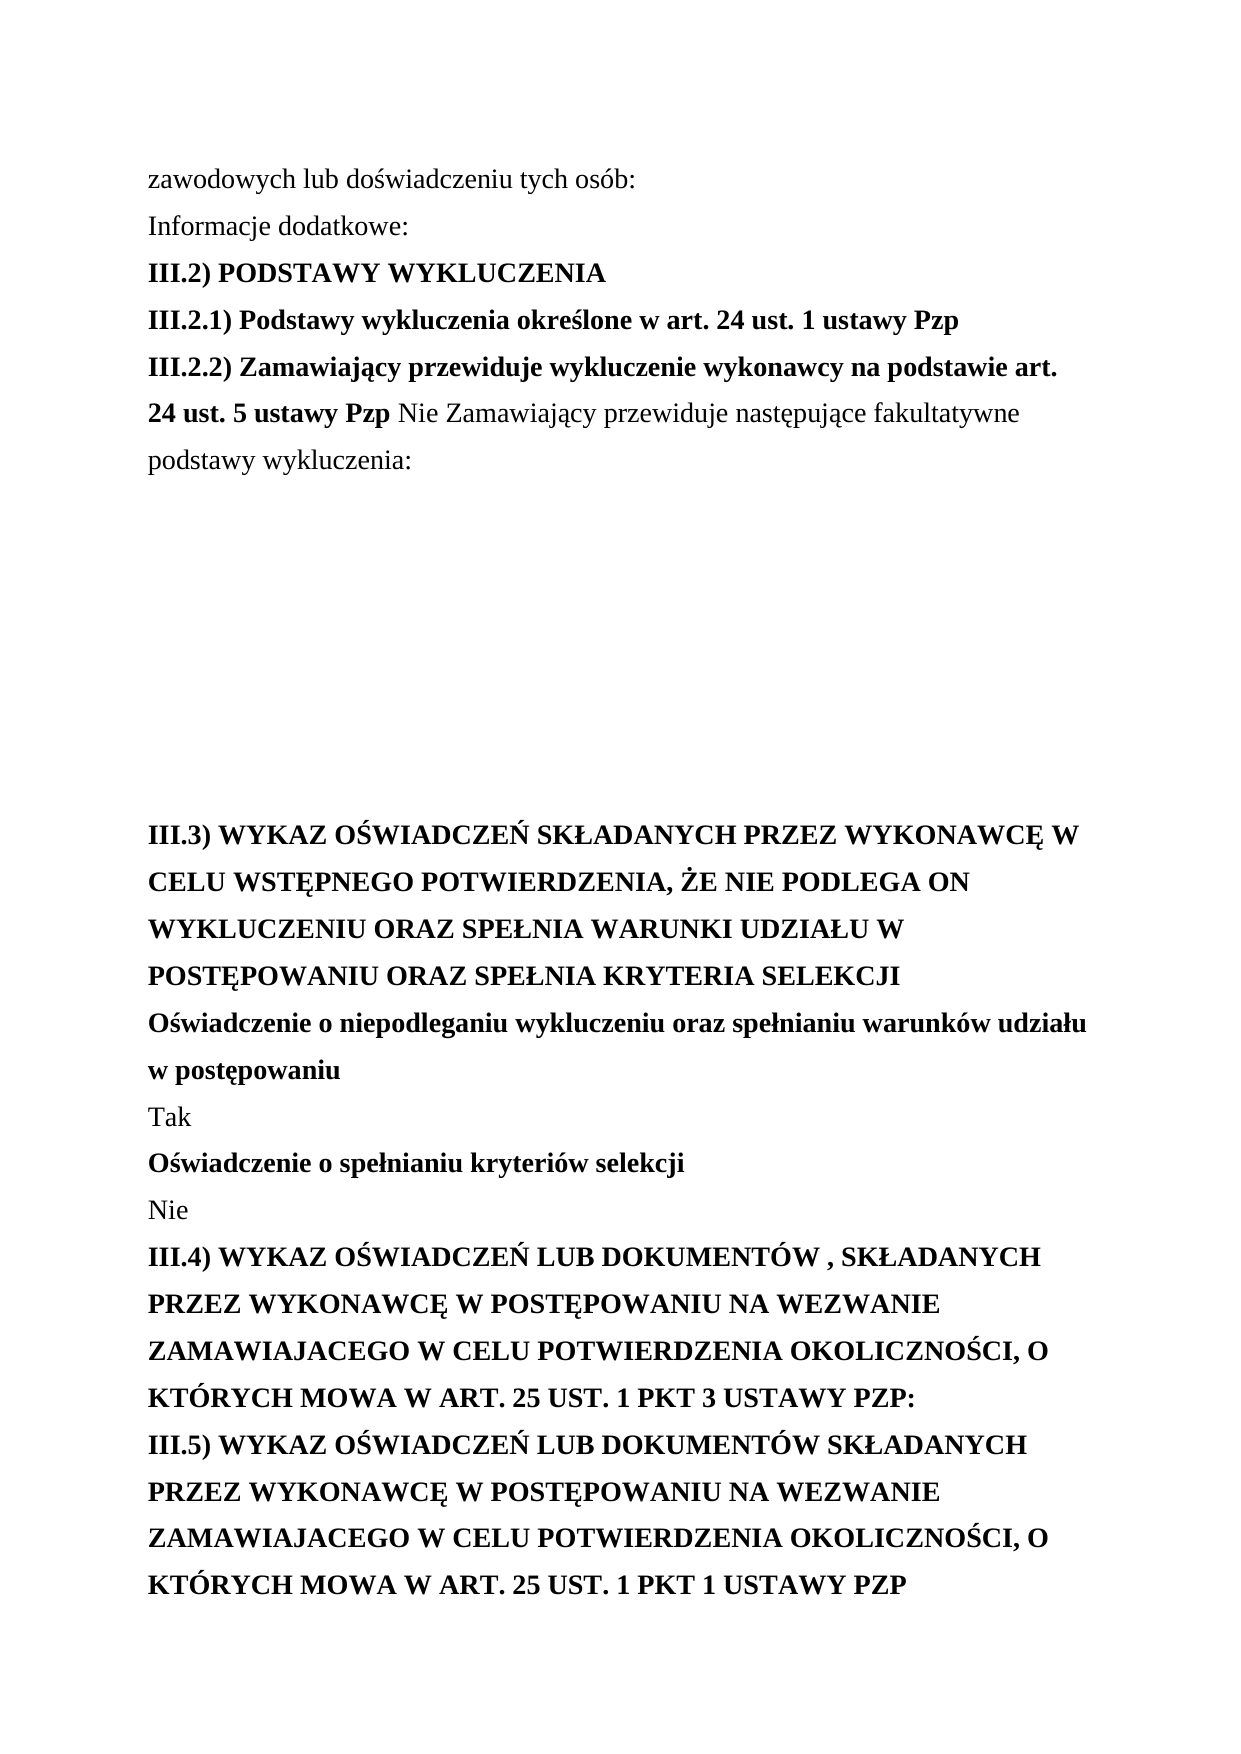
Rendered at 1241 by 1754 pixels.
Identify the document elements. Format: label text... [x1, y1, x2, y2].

text III.5) WYKAZ OŚWIADCZEŃ LUB DOKUMENTÓW SKŁADANYCH PRZEZ WYKONAWCĘ W POSTĘPOWANIU NA WEZWANIE ZAMAWIAJACEGO W CELU POTWIERDZENIA OKOLICZNOŚCI, O KTÓRYCH MOWA W ART. 25 UST. 1 PKT 1 USTAWY PZP [148, 1413, 1093, 1601]
text Oświadczenie o niepodleganiu wykluczeniu oraz spełnianiu warunków udziału w postępowaniu Tak Oświadczenie o spełnianiu kryteriów selekcji Nie [148, 991, 1093, 1226]
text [148, 148, 1093, 241]
text III.2.1) Podstawy wykluczenia określone w art. 24 ust. 1 ustawy Pzp III.2.2) Zamawiający przewiduje wykluczenie wykonawcy na podstawie art. 24 ust. 5 ustawy Pzp Nie Zamawiający przewiduje następujące fakultatywne podstawy wykluczenia: [148, 288, 1093, 804]
text III.3) WYKAZ OŚWIADCZEŃ SKŁADANYCH PRZEZ WYKONAWCĘ W CELU WSTĘPNEGO POTWIERDZENIA, ŻE NIE PODLEGA ON WYKLUCZENIU ORAZ SPEŁNIA WARUNKI UDZIAŁU W POSTĘPOWANIU ORAZ SPEŁNIA KRYTERIA SELEKCJI [148, 804, 1093, 991]
text III.2) PODSTAWY WYKLUCZENIA [148, 241, 1093, 288]
text III.4) WYKAZ OŚWIADCZEŃ LUB DOKUMENTÓW , SKŁADANYCH PRZEZ WYKONAWCĘ W POSTĘPOWANIU NA WEZWANIE ZAMAWIAJACEGO W CELU POTWIERDZENIA OKOLICZNOŚCI, O KTÓRYCH MOWA W ART. 25 UST. 1 PKT 3 USTAWY PZP: [148, 1226, 1093, 1413]
